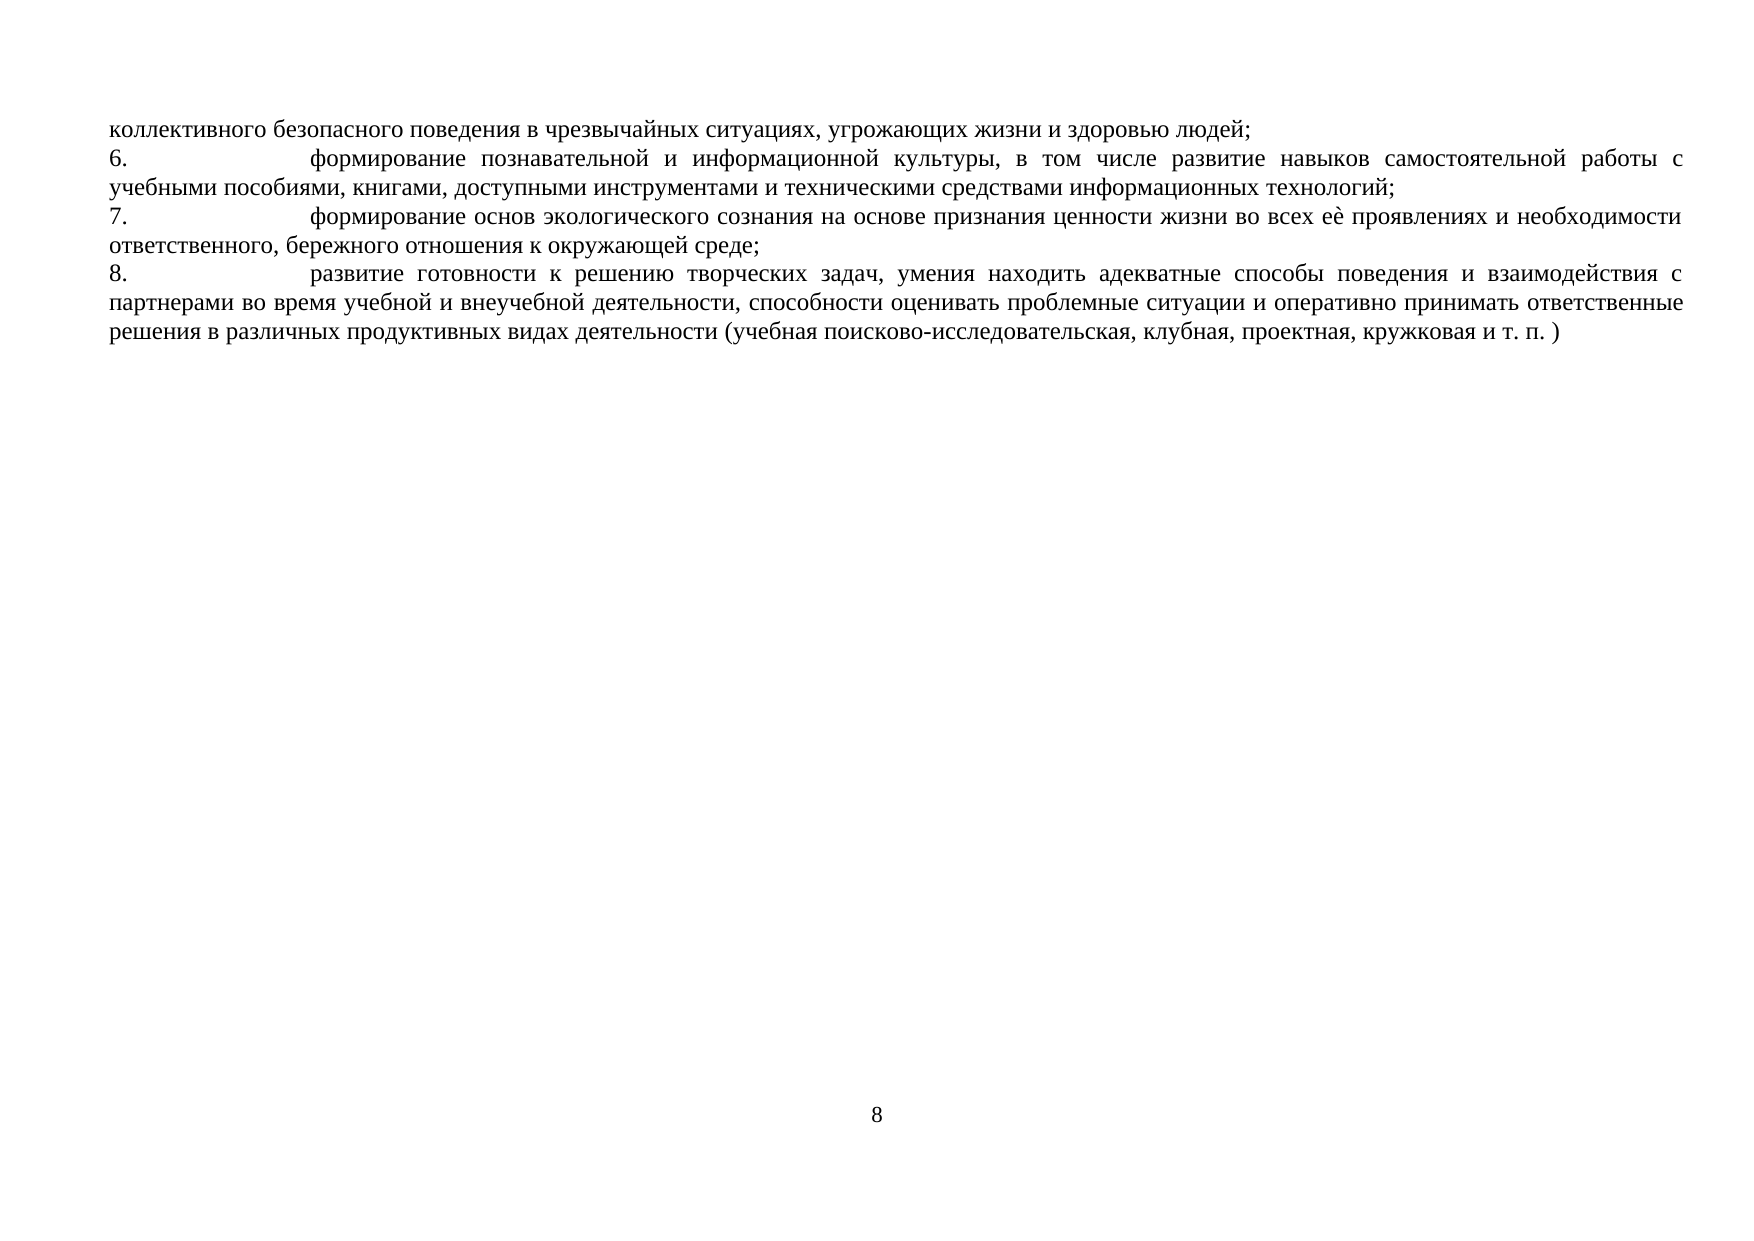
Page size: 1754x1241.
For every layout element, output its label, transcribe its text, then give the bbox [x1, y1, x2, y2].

list формирование основ экологического сознания на основе признания ценности жизни во всех еѐ проявлениях и необходимости ответственного, бережного отношения к окружающей среде; [109, 201, 1684, 258]
list формирование познавательной и информационной культуры, в том числе развитие навыков самостоятельной работы с учебными пособиями, книгами, доступными инструментами и техническими средствами информационных технологий; [109, 143, 1684, 201]
list развитие готовности к решению творческих задач, умения находить адекватные способы поведения и взаимодействия с партнерами во время учебной и внеучебной деятельности, способности оценивать проблемные ситуации и оперативно принимать ответственные решения в различных продуктивных видах деятельности (учебная поисково-исследовательская, клубная, проектная, кружковая и т. п. ) [109, 258, 1684, 345]
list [109, 114, 1684, 143]
